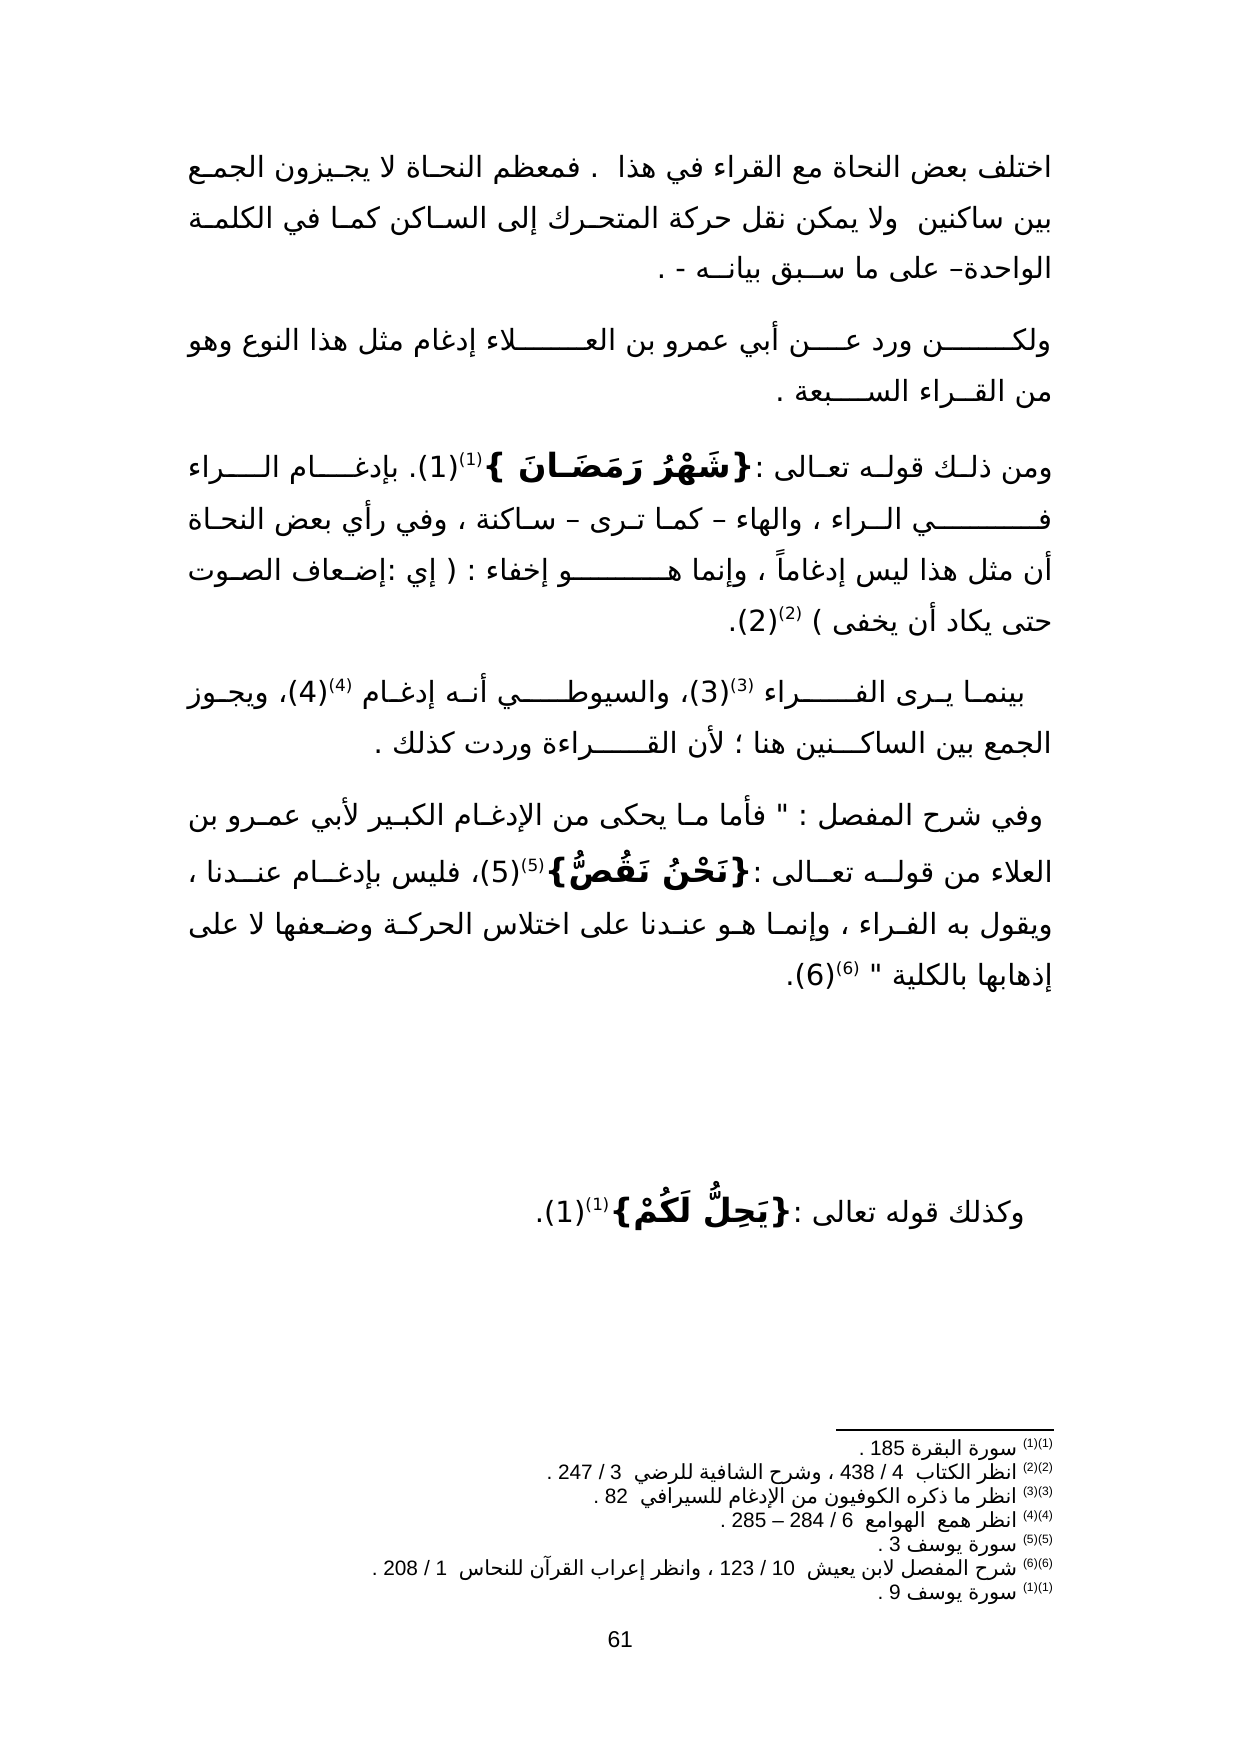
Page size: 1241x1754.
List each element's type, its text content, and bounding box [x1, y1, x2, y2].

text اختلف بعض النحاة مع القراء في هذا . فمعظم النحاة لا يجيزون الجمع بين ساكنين ولا يمكن نقل حركة المتحرك إلى الساكن كما في الكلمة الواحدة– على ما ســبق بيانــه - . [187, 150, 1053, 286]
text ومن ذلك قوله تعالى :{شَهْرُ رَمَضَانَ }(1). بإدغـــام الـــراء فــــــــــــي الــراء ، والهاء – كما ترى – ساكنة ، وفي رأي بعض النحاة أن مثل هذا ليس إدغاماً ، وإنما هـــــــــــو إخفاء : ( إي :إضعاف الصوت حتى يكاد أن يخفى ) (2). [187, 446, 1053, 638]
text بينما يرى الفـــــراء (3)، والسيوطــــي أنه إدغام (4)، ويجوز الجمع بين الساكـــنين هنا ؛ لأن القــــــراءة وردت كذلك . [187, 676, 1053, 761]
text ولكــــــــن ورد عــــن أبي عمرو بن العــــــــلاء إدغام مثل هذا النوع وهو من القــراء الســــبعة . [187, 324, 1053, 408]
text وكذلك قوله تعالى :{يَحِلُّ لَكُمْ}(1). [187, 1191, 1053, 1230]
text وفي شرح المفصل : " فأما ما يحكى من الإدغام الكبير لأبي عمرو بن العلاء من قوله تعالى :{نَحْنُ نَقُصُّ}(5)، فليس بإدغام عندنا ، ويقول به الفراء ، وإنما هو عندنا على اختلاس الحركة وضعفها لا على إذهابها بالكلية " (6). [187, 798, 1053, 993]
